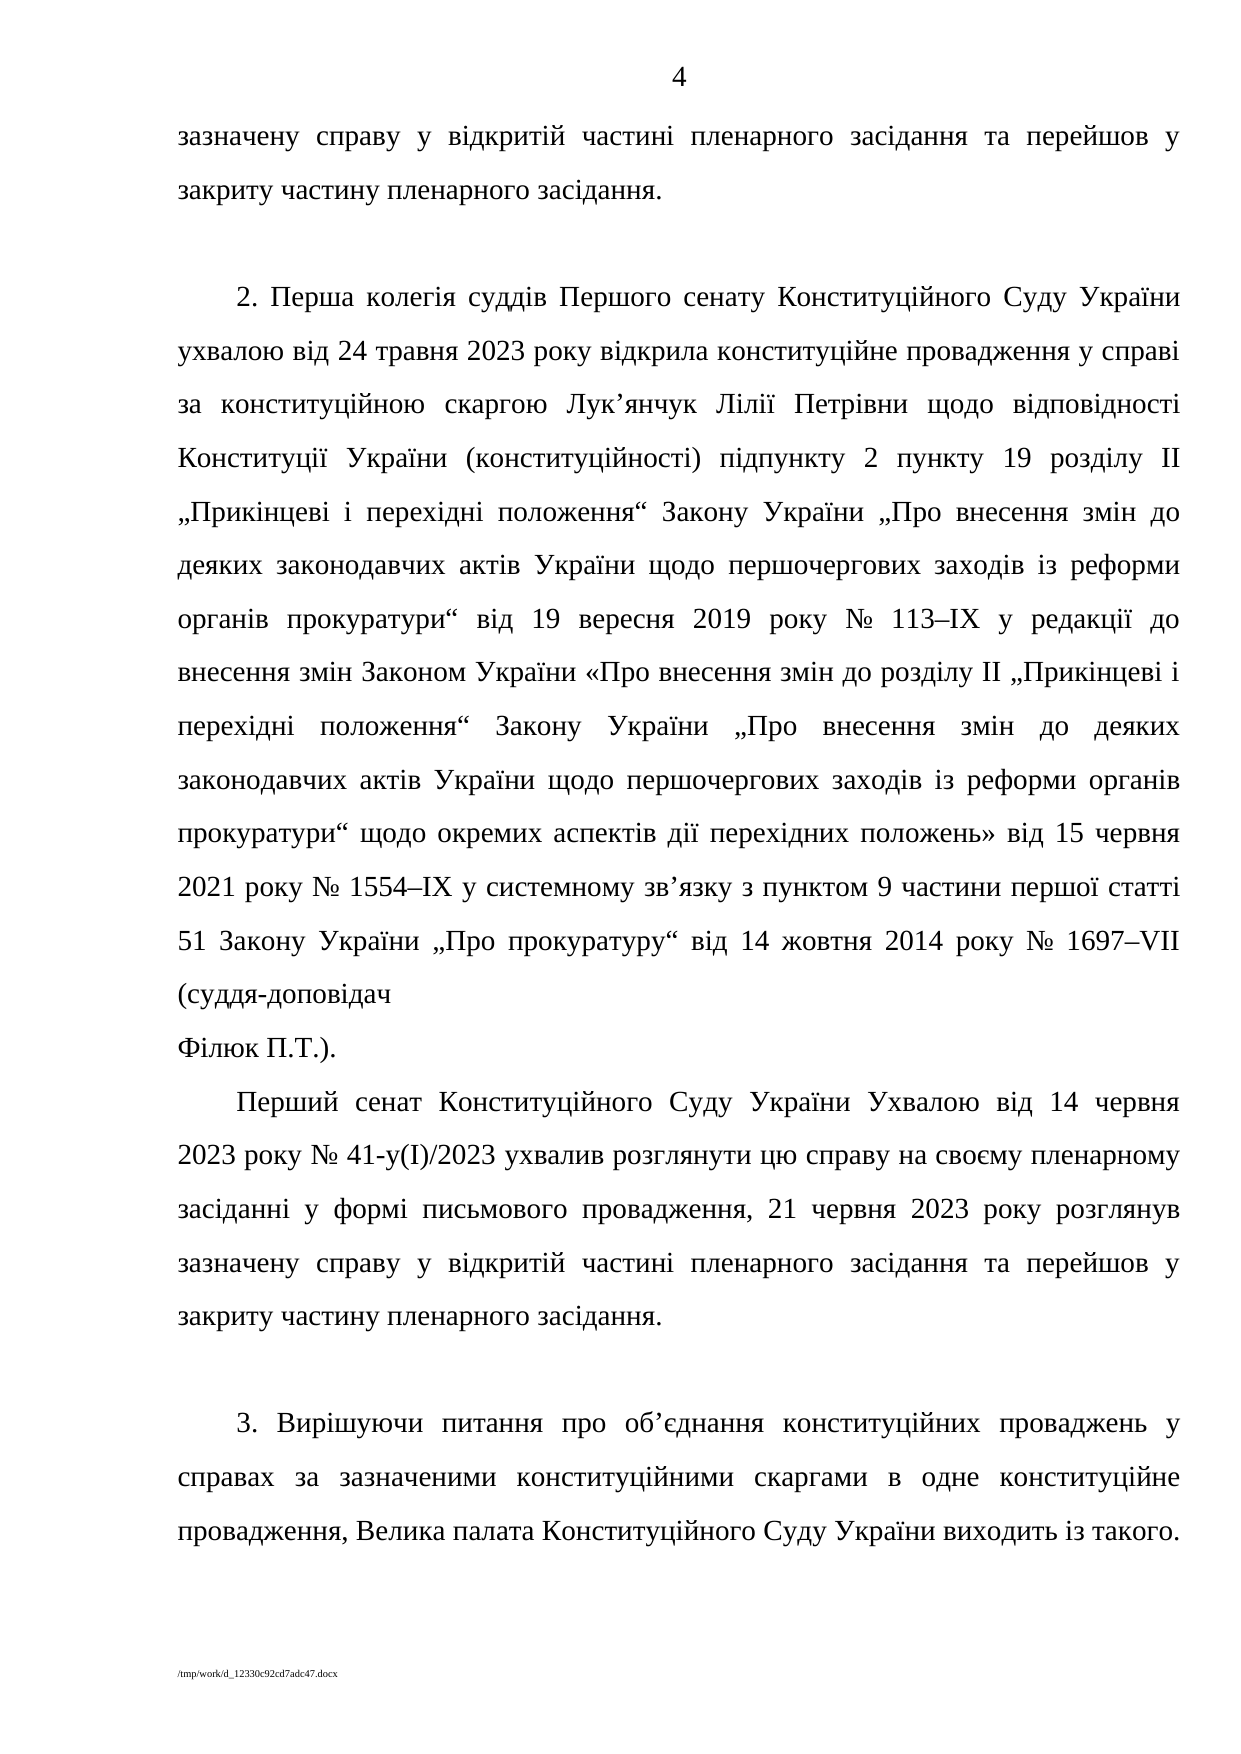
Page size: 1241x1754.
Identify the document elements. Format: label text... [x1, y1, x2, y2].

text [177, 118, 1181, 205]
text 2. Перша колегія суддів Першого сенату Конституційного Суду України ухвалою від 24 травня 2023 року відкрила конституційне провадження у справі за конституційною скаргою Лук’янчук Лілії Петрівни щодо відповідності Конституції України (конституційності) підпункту 2 пункту 19 розділу ІІ „Прикінцеві і перехідні положення“ Закону України „Про внесення змін до деяких законодавчих актів України щодо першочергових заходів із реформи органів прокуратури“ від 19 вересня 2019 року № 113–IX у редакції до внесення змін Законом України «Про внесення змін до розділу II „Прикінцеві і перехідні положення“ Закону України „Про внесення змін до деяких законодавчих актів України щодо першочергових заходів із реформи органів прокуратури“ щодо окремих аспектів дії перехідних положень» від 15 червня 2021 року № 1554–IX у системному зв’язку з пунктом 9 частини першої статті 51 Закону України „Про прокуратуру“ від 14 жовтня 2014 року № 1697–VII (суддя-доповідач Філюк П.Т.). [177, 279, 1181, 1064]
text 3. Вирішуючи питання про об’єднання конституційних проваджень у справах за зазначеними конституційними скаргами в одне конституційне провадження, Велика палата Конституційного Суду України виходить із такого. [177, 1406, 1181, 1546]
text Перший сенат Конституційного Суду України Ухвалою від 14 червня 2023 року № 41-у(І)/2023 ухвалив розглянути цю справу на своєму пленарному засіданні у формі письмового провадження, 21 червня 2023 року розглянув зазначену справу у відкритій частині пленарного засідання та перейшов у закриту частину пленарного засідання. [177, 1084, 1181, 1332]
